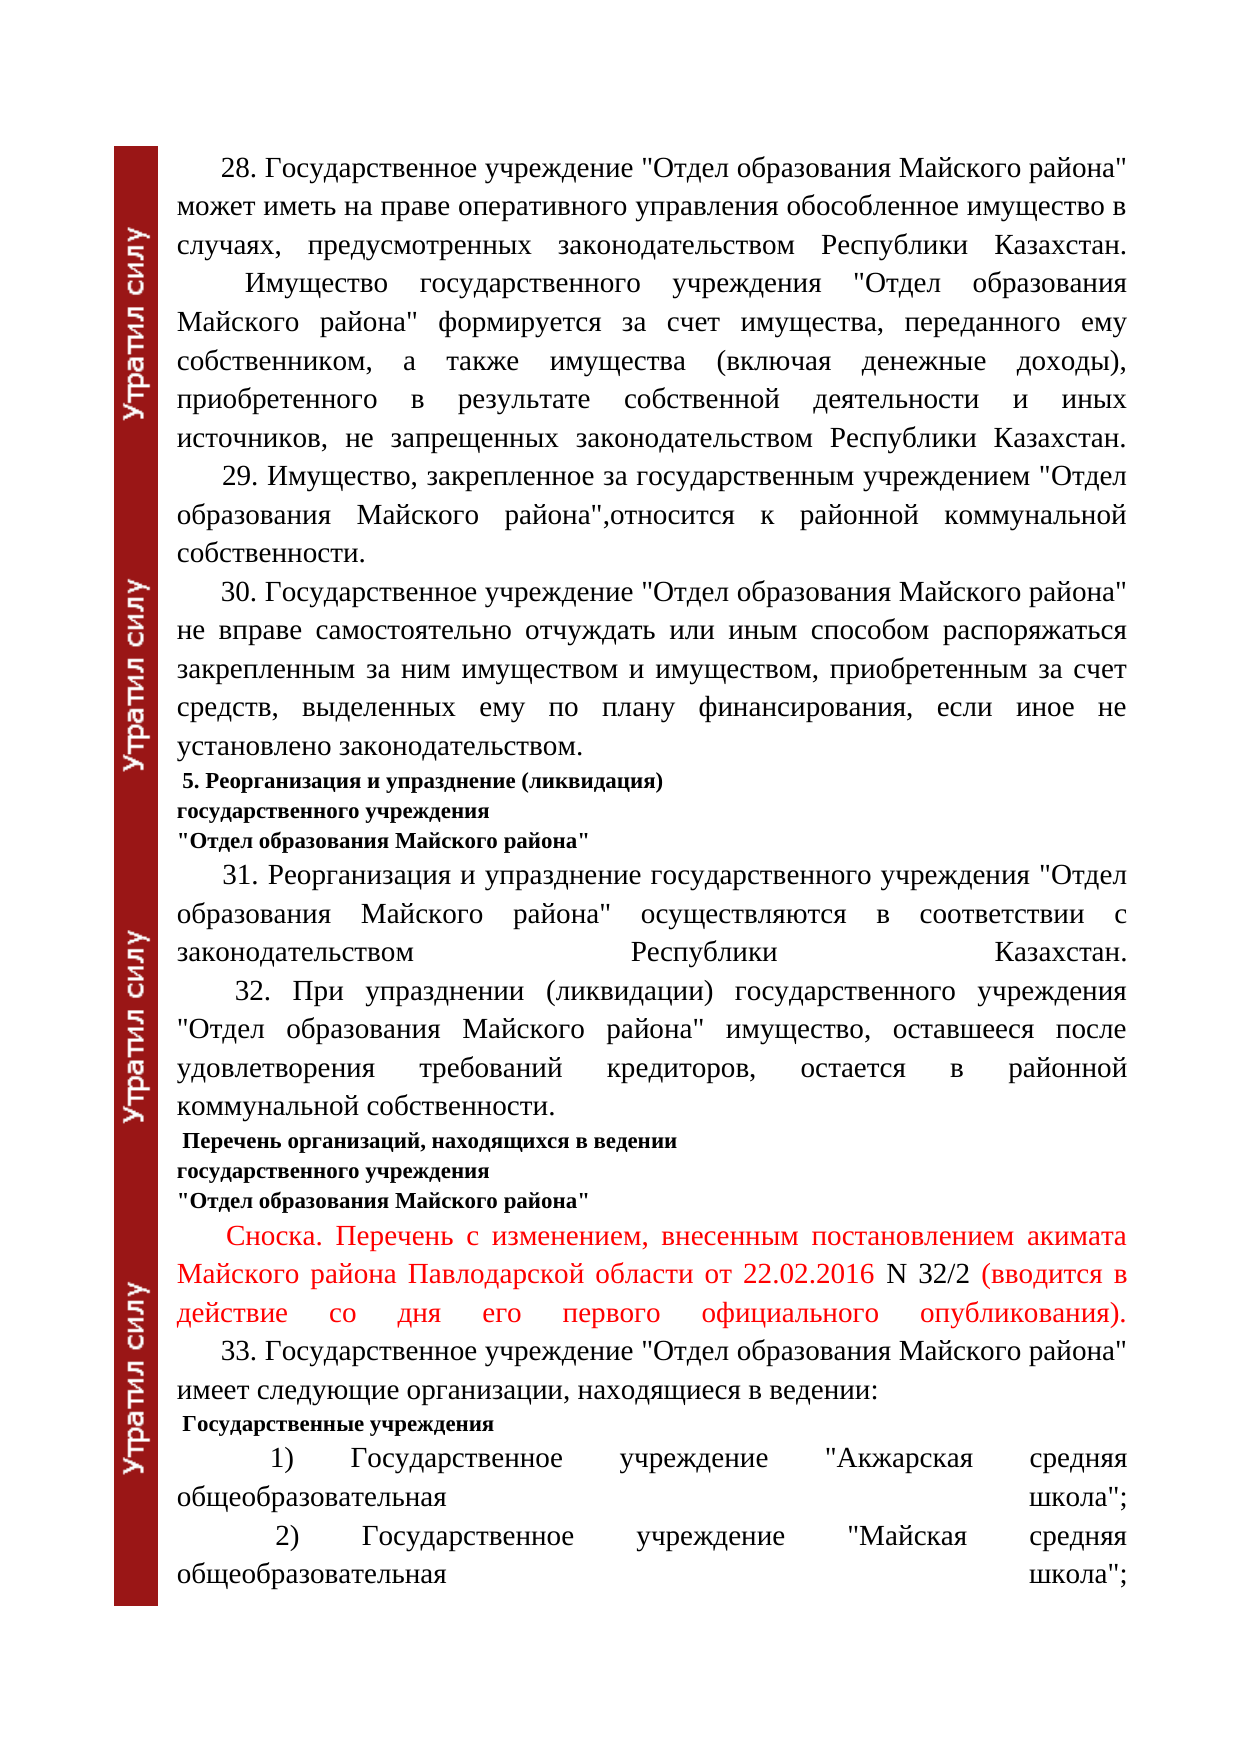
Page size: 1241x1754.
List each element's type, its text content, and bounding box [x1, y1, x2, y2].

picture [114, 1437, 158, 1441]
text 28. Государственное учреждение "Отдел образования Майского района" может иметь на праве оперативного управления обособленное имущество в случаях, предусмотренных законодательством Республики Казахстан. Имущество государственного учреждения "Отдел образования Майского района" формируется за счет имущества, переданного ему собственником, а также имущества (включая денежные доходы), приобретенного в результате собственной деятельности и иных источников, не запрещенных законодательством Республики Казахстан. 29. Имущество, закрепленное за государственным учреждением "Отдел образования Майского района",относится к районной коммунальной собственности. 30. Государственное учреждение "Отдел образования Майского района" не вправе самостоятельно отчуждать или иным способом распоряжаться закрепленным за ним имуществом и имуществом, приобретенным за счет средств, выделенных ему по плану финансирования, если иное не установлено законодательством. [112, 150, 1128, 762]
text Перечень организаций, находящихся в ведении государственного учреждения "Отдел образования Майского района" [112, 1127, 1128, 1214]
picture [114, 1590, 158, 1606]
picture [114, 1122, 158, 1127]
text 31. Реорганизация и упразднение государственного учреждения "Отдел образования Майского района" осуществляются в соответствии с законодательством Республики Казахстан. 32. При упразднении (ликвидации) государственного учреждения "Отдел образования Майского района" имущество, оставшееся после удовлетворения требований кредиторов, остается в районной коммунальной собственности. [112, 857, 1128, 1122]
picture [114, 146, 158, 150]
text Государственные учреждения [112, 1410, 1128, 1437]
text Сноска. Перечень с изменением, внесенным постановлением акимата Майского района Павлодарской области от 22.02.2016 N 32/2 (вводится в действие со дня его первого официального опубликования). 33. Государственное учреждение "Отдел образования Майского района" имеет следующие организации, находящиеся в ведении: [112, 1218, 1128, 1405]
picture [114, 1214, 158, 1218]
text 5. Реорганизация и упразднение (ликвидация) государственного учреждения "Отдел образования Майского района" [112, 767, 1128, 853]
picture [114, 1405, 158, 1410]
picture [114, 853, 158, 857]
picture [114, 762, 158, 767]
